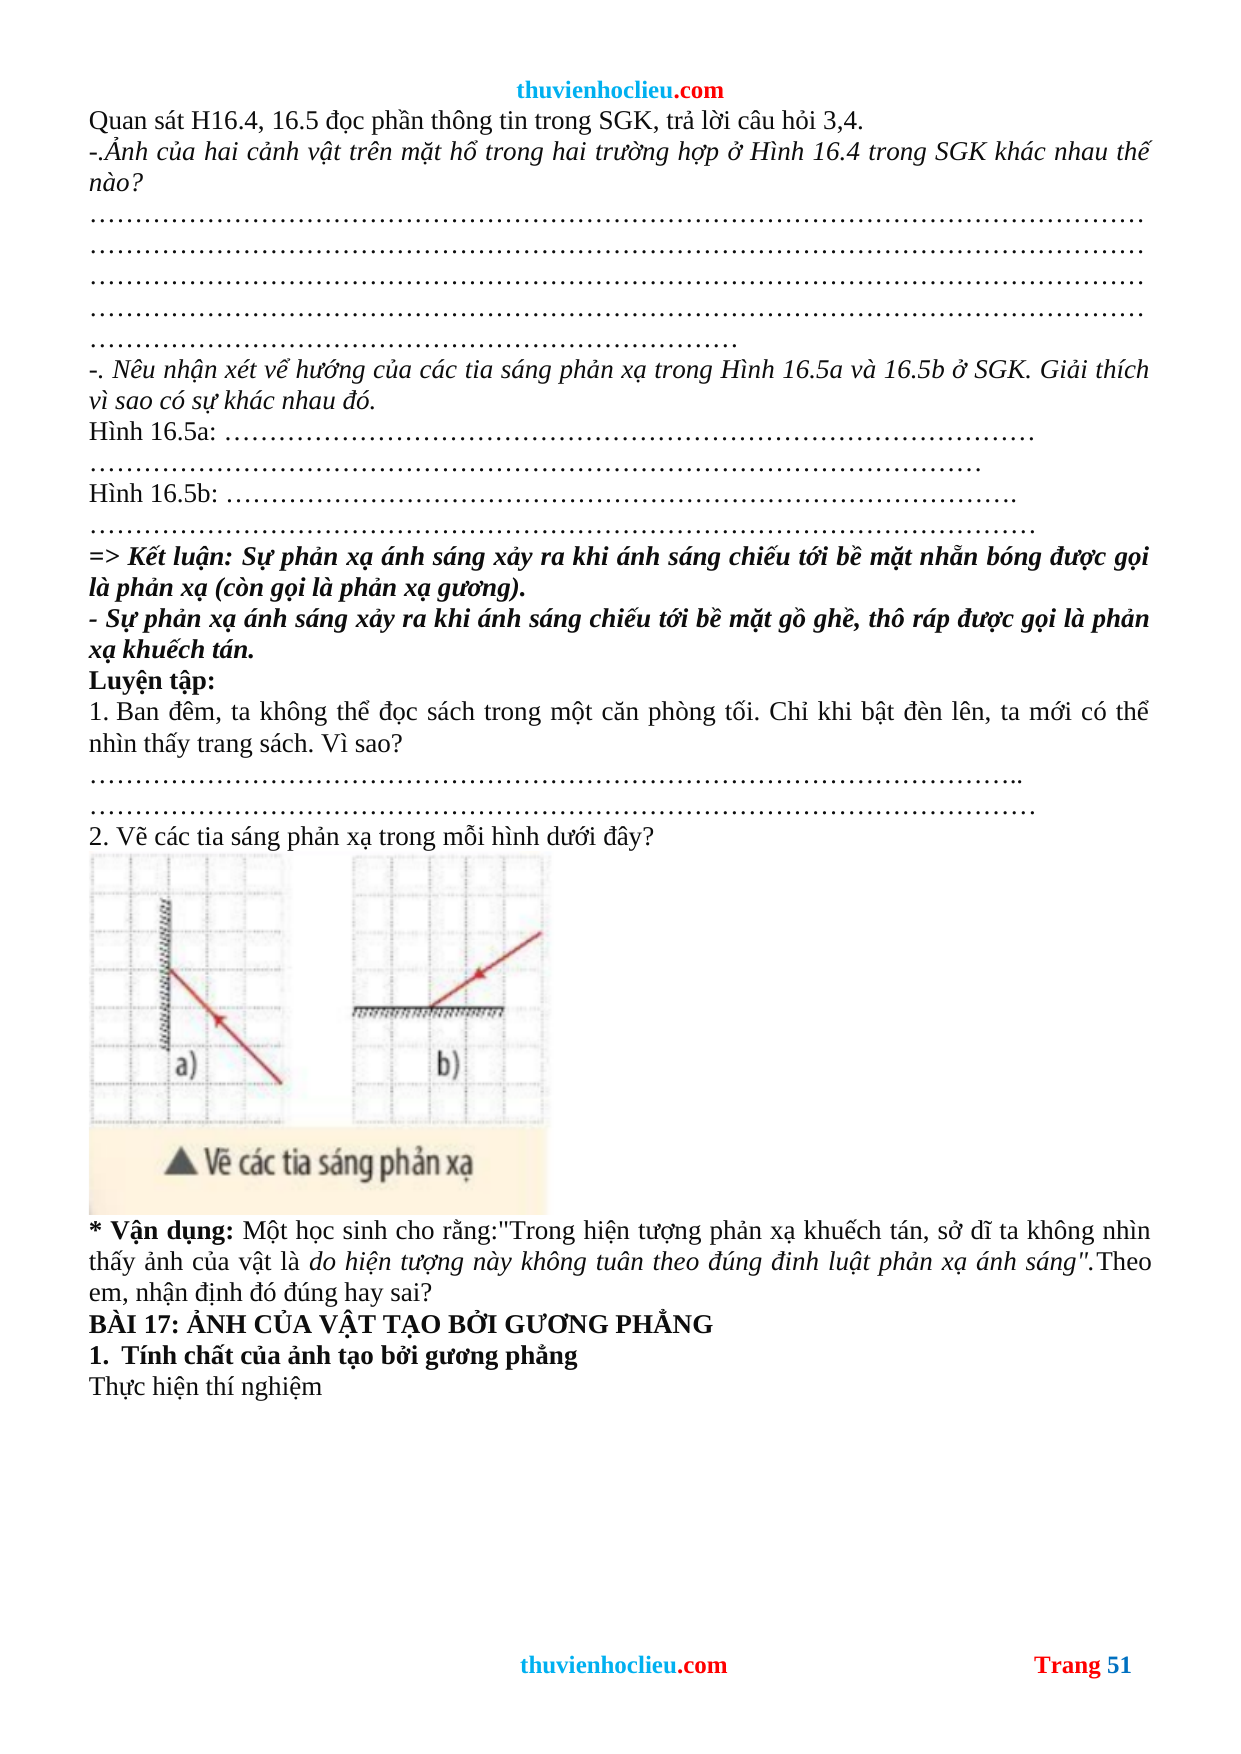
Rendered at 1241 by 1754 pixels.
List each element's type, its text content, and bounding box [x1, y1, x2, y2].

text Quan sát H16.4, 16.5 đọc phần thông tin trong SGK, trả lời câu hỏi 3,4. [89, 104, 1152, 135]
picture [88, 851, 569, 1215]
list Tính chất của ảnh tạo bởi gương phẳng [89, 1339, 1152, 1370]
text BÀI 17: ẢNH CỦA VẬT TẠO BỞI GƯƠNG PHẲNG [89, 1308, 1152, 1339]
text -. Nêu nhận xét vể hướng của các tia sáng phản xạ trong Hình 16.5a và 16.5b ở SGK. Giải thích vì sao có sự khác nhau đó. [89, 353, 1152, 415]
text Hình 16.5a: ……………………………………………………………………………… [89, 415, 1152, 446]
text * Vận dụng: Một học sinh cho rằng:"Trong hiện tượng phản xạ khuếch tán, sở dĩ ta không nhìn thấy ảnh của vật là do hiện tượng này không tuân theo đúng đinh luật phản xạ ánh sáng".Theo em, nhận định đó đúng hay sai? [89, 1214, 1152, 1308]
text Luyện tập: [89, 664, 1152, 696]
list Ban đêm, ta không thể đọc sách trong một căn phòng tối. Chỉ khi bật đèn lên, ta mới có thể nhìn thấy trang sách. Vì sao? [89, 696, 1152, 758]
text ………………………………………………………………………………………….. [89, 758, 1152, 789]
text ……………………………………………………………………………………………………………………………………………………………………………………………………………………………………………………………………………………………………………………………………………………………………………………………………………………………………………………………………………………………… [89, 197, 1152, 353]
text 2. Vẽ các tia sáng phản xạ trong mỗi hình dưới đây? [89, 820, 1152, 851]
text …………………………………………………………………………………………… [89, 789, 1152, 820]
text ……………………………………………………………………………………… [89, 446, 1152, 477]
text - Sự phản xạ ánh sáng xảy ra khi ánh sáng chiếu tới bề mặt gồ ghề, thô ráp được gọi là phản xạ khuếch tán. [89, 602, 1152, 664]
text Thực hiện thí nghiệm [89, 1370, 1152, 1401]
text -.Ảnh của hai cảnh vật trên mặt hổ trong hai trường hợp ở Hình 16.4 trong SGK khác nhau thế nào? [89, 135, 1152, 197]
text => Kết luận: Sự phản xạ ánh sáng xảy ra khi ánh sáng chiếu tới bề mặt nhẵn bóng được gọi là phản xạ (còn gọi là phản xạ gương). [89, 540, 1152, 602]
text …………………………………………………………………………………………… [89, 509, 1152, 540]
text Hình 16.5b: ……………………………………………………………………………. [89, 477, 1152, 509]
